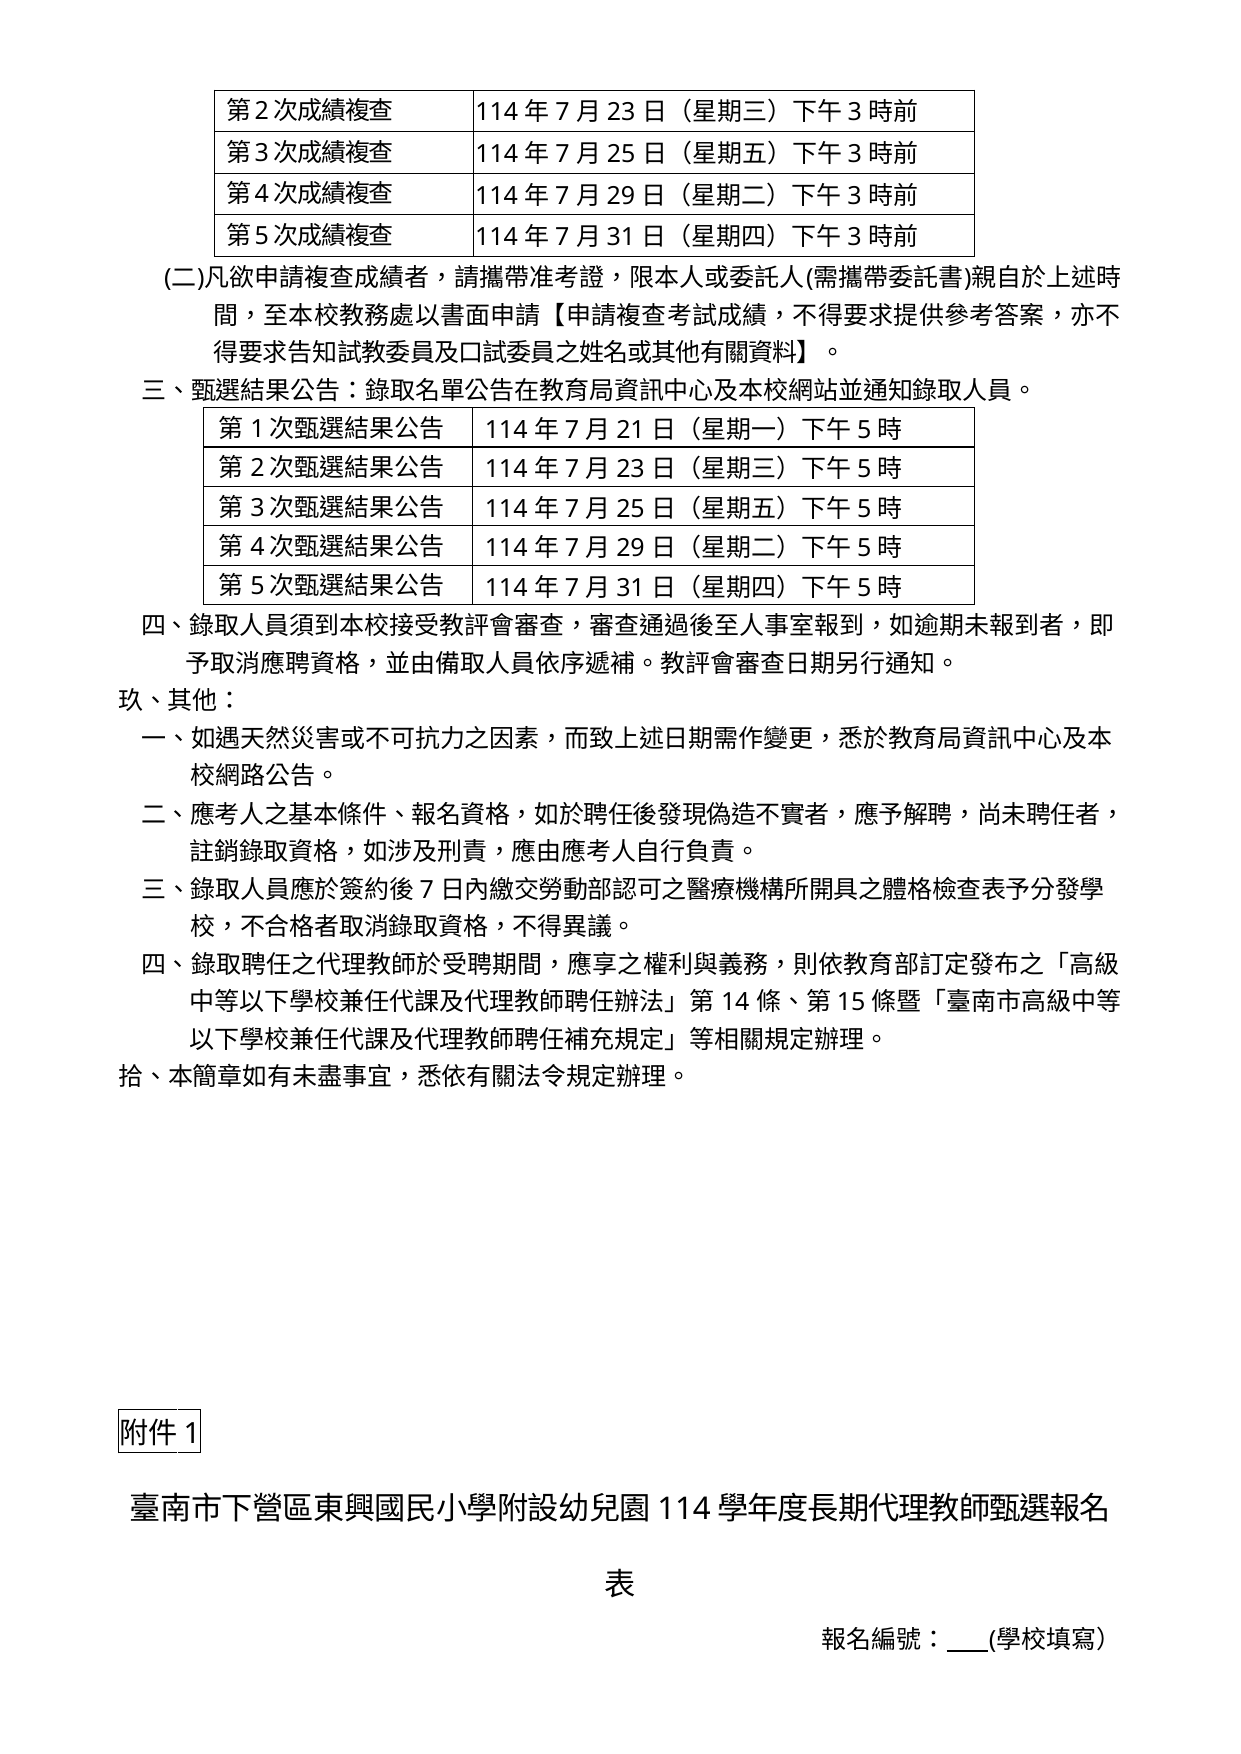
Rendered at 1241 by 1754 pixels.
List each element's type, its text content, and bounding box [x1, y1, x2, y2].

table_cell 114 年 7 月 23 日（星期三）下午 5 時 [473, 448, 974, 486]
table_cell 114 年 7 月 23 日（星期三）下午 3 時前 [474, 91, 974, 131]
table_cell 第 4次成績複查 [215, 174, 473, 214]
table_header 第 1次甄選結果公告 [204, 408, 472, 446]
text 臺南市下營區東興國民小學附設幼兒園114學年度長期代理教師甄選報名表 [118, 1469, 1122, 1619]
text 三、甄選結果公告：錄取名單公告在教育局資訊中心及本校網站並通知錄取人員。 [141, 369, 1122, 407]
table_cell 第 5次成績複查 [215, 215, 473, 256]
text 二、應考人之基本條件、報名資格，如於聘任後發現偽造不實者，應予解聘，尚未聘任者，註銷錄取資格，如涉及刑責，應由應考人自行負責。 [141, 794, 1122, 869]
table_cell 114 年 7 月 31 日（星期四）下午 3 時前 [474, 215, 974, 256]
text 四、錄取聘任之代理教師於受聘期間，應享之權利與義務，則依教育部訂定發布之「高級中等以下學校兼任代課及代理教師聘任辦法」第 14 條、第 15 條暨「臺南市高級中等以下學校兼任代課及代理教師聘任補充規定」等相關規定辦理。 [141, 944, 1122, 1056]
table_cell 114 年 7 月 25 日（星期五）下午 5 時 [473, 487, 974, 525]
text 三、錄取人員應於簽約後 7 日內繳交勞動部認可之醫療機構所開具之體格檢查表予分發學校，不合格者取消錄取資格，不得異議。 [141, 869, 1122, 944]
table_cell 第 4次甄選結果公告 [204, 526, 472, 564]
text 報名編號： (學校填寫） [118, 1619, 1122, 1656]
table_cell 第 2次甄選結果公告 [204, 448, 472, 486]
table_header 114 年 7 月 21 日（星期一）下午 5 時 [473, 408, 974, 446]
text 一、如遇天然災害或不可抗力之因素，而致上述日期需作變更，悉於教育局資訊中心及本校網路公告。 [141, 717, 1122, 792]
table_cell 第 3次甄選結果公告 [204, 487, 472, 525]
table_cell 第 2次成績複查 [215, 91, 473, 131]
table_cell 114 年 7 月 31 日（星期四）下午 5 時 [473, 566, 974, 604]
table_cell 第 5次甄選結果公告 [204, 566, 472, 604]
text 玖、其他： [118, 680, 1122, 717]
table_cell 114 年 7 月 25 日（星期五）下午 3 時前 [474, 132, 974, 173]
text 四、錄取人員須到本校接受教評會審查，審查通過後至人事室報到，如逾期未報到者，即予取消應聘資格，並由備取人員依序遞補。教評會審查日期另行通知。 [141, 605, 1122, 680]
table_cell 114 年 7 月 29 日（星期二）下午 3 時前 [474, 174, 974, 214]
text 附件1 [118, 1394, 1122, 1469]
table_cell 114 年 7 月 29 日（星期二）下午 5 時 [473, 526, 974, 564]
text 拾、本簡章如有未盡事宜，悉依有關法令規定辦理。 [118, 1056, 1122, 1094]
table_cell 第 3次成績複查 [215, 132, 473, 173]
text (二)凡欲申請複查成績者，請攜帶准考證，限本人或委託人(需攜帶委託書)親自於上述時間，至本校教務處以書面申請【申請複查考試成績，不得要求提供參考答案，亦不得要求告知試教委員及口試委員之姓名或其他有關資料】。 [164, 257, 1122, 369]
